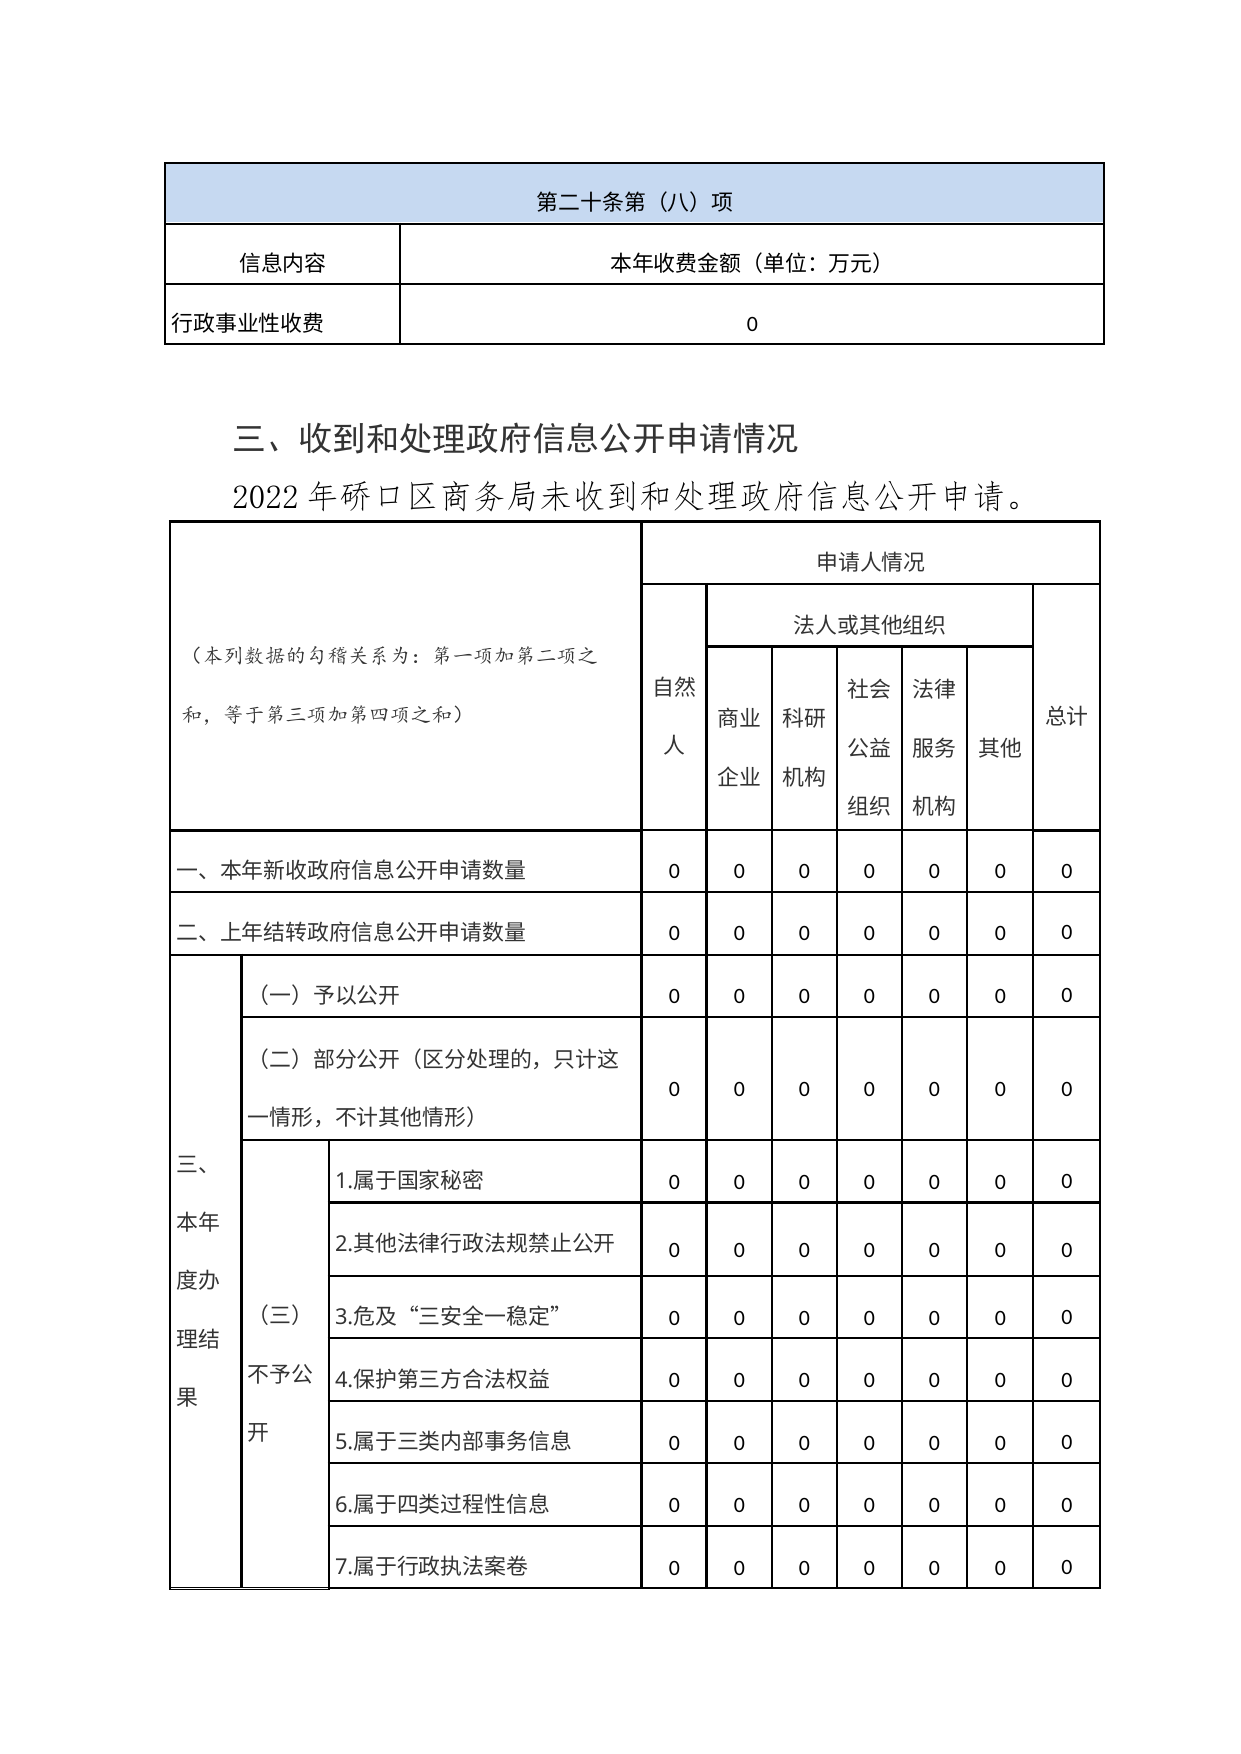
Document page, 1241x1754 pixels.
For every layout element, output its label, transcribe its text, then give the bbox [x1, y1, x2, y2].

table_cell 0 [903, 1018, 966, 1139]
table_cell 6.属于四类过程性信息 [330, 1464, 640, 1524]
table_cell 0 [773, 893, 836, 953]
table_cell 总计 [1034, 585, 1099, 828]
table_cell 0 [838, 893, 901, 953]
table_cell 0 [643, 1402, 705, 1462]
table_cell 0 [1034, 1277, 1099, 1337]
table_cell 0 [1034, 1464, 1099, 1524]
table_cell 0 [643, 1527, 705, 1587]
table_cell 0 [643, 1464, 705, 1524]
table_cell 0 [643, 1339, 705, 1399]
table_cell 社会公益组织 [838, 648, 901, 828]
table_cell 法人或其他组织 [708, 585, 1032, 645]
table_cell 0 [773, 1464, 836, 1524]
table_cell 0 [643, 1204, 705, 1274]
table_cell 0 [968, 1277, 1032, 1337]
table_cell 0 [708, 1339, 771, 1399]
table_cell 0 [773, 1527, 836, 1587]
table_cell 0 [1034, 893, 1099, 953]
table_cell 7.属于行政执法案卷 [330, 1527, 640, 1587]
table_cell 0 [968, 1339, 1032, 1399]
table_cell 0 [1034, 832, 1099, 891]
table_cell 0 [708, 831, 771, 891]
table_cell 0 [838, 1204, 901, 1274]
table_cell 0 [838, 1402, 901, 1462]
table_cell 本年收费金额（单位：万元） [401, 225, 1103, 283]
table_cell 0 [903, 1527, 966, 1587]
table_cell 0 [708, 893, 771, 953]
table_cell 0 [968, 893, 1032, 953]
table_cell 0 [773, 1277, 836, 1337]
table_cell 0 [838, 1018, 901, 1139]
table_cell 5.属于三类内部事务信息 [330, 1402, 640, 1462]
table_cell 0 [903, 893, 966, 953]
table_cell 0 [643, 1018, 705, 1139]
table_cell 0 [708, 1464, 771, 1524]
table_cell 0 [968, 956, 1032, 1016]
table_cell 0 [708, 1277, 771, 1337]
table_cell 0 [968, 1464, 1032, 1524]
table_cell 0 [773, 1204, 836, 1274]
table_cell 0 [838, 1527, 901, 1587]
table_cell 3.危及“三安全一稳定” [330, 1277, 640, 1337]
table_cell 0 [773, 1018, 836, 1139]
table_cell 一、本年新收政府信息公开申请数量 [171, 832, 640, 891]
table_cell 0 [968, 831, 1032, 891]
table_cell 0 [838, 1277, 901, 1337]
table_cell 1.属于国家秘密 [330, 1141, 640, 1201]
table_cell 0 [838, 1339, 901, 1399]
table_cell 其他 [968, 648, 1032, 828]
table_cell 0 [838, 956, 901, 1016]
table_cell 0 [968, 1018, 1032, 1139]
table_cell 0 [838, 1464, 901, 1524]
table_cell 0 [643, 1141, 705, 1201]
table_cell 0 [903, 1402, 966, 1462]
table_cell （三）不予公开 [243, 1141, 328, 1587]
table_cell 0 [838, 1141, 901, 1201]
table_cell 行政事业性收费 [166, 285, 399, 343]
table_cell 第二十条第（八）项 [166, 164, 1103, 222]
table_cell 0 [643, 893, 705, 953]
table_cell 0 [708, 1018, 771, 1139]
table_cell 0 [903, 831, 966, 891]
table_cell 0 [773, 956, 836, 1016]
table_cell 4.保护第三方合法权益 [330, 1339, 640, 1399]
table_cell 0 [773, 831, 836, 891]
table_cell 0 [1034, 1018, 1099, 1139]
table_cell 商业 企业 [708, 648, 771, 828]
table_cell 0 [1034, 1204, 1099, 1274]
table_cell 0 [1034, 1339, 1099, 1399]
table_cell 0 [773, 1141, 836, 1201]
table_cell 0 [643, 956, 705, 1016]
table_cell 2.其他法律行政法规禁止公开 [330, 1204, 640, 1274]
table_cell 0 [643, 1277, 705, 1337]
table_cell 0 [1034, 1141, 1099, 1201]
table_cell 0 [903, 1204, 966, 1274]
table_header 申请人情况 [643, 523, 1099, 583]
table_cell 0 [643, 831, 705, 891]
table_cell 二、上年结转政府信息公开申请数量 [171, 893, 640, 953]
table_cell 0 [903, 1464, 966, 1524]
table_cell 0 [773, 1402, 836, 1462]
table_cell 0 [773, 1339, 836, 1399]
table_cell 自然人 [643, 585, 705, 828]
table_cell 0 [708, 1527, 771, 1587]
table_cell 信息内容 [166, 225, 399, 283]
table_cell 0 [1034, 1402, 1099, 1462]
table_cell 0 [968, 1204, 1032, 1274]
table_cell 0 [903, 1141, 966, 1201]
table_cell 0 [838, 831, 901, 891]
table_cell 法律服务机构 [903, 648, 966, 828]
table_cell 0 [708, 1204, 771, 1274]
text 三、收到和处理政府信息公开申请情况 [165, 404, 1104, 462]
text 2022年硚口区商务局未收到和处理政府信息公开申请。 [165, 462, 1104, 520]
table_header （本列数据的勾稽关系为：第一项加第二项之和，等于第三项加第四项之和） [171, 523, 640, 828]
table_cell （一）予以公开 [243, 956, 640, 1016]
table_cell 0 [708, 956, 771, 1016]
table_cell （二）部分公开（区分处理的，只计这一情形，不计其他情形） [243, 1018, 640, 1139]
table_cell 科研 机构 [773, 648, 836, 828]
table_cell 0 [401, 285, 1103, 343]
table_cell 0 [708, 1141, 771, 1201]
table_cell 0 [968, 1527, 1032, 1587]
table_cell 三、本年度办理结果 [171, 956, 240, 1587]
table_cell 0 [968, 1141, 1032, 1201]
table_cell 0 [1034, 956, 1099, 1016]
table_cell 0 [1034, 1527, 1099, 1587]
table_cell 0 [968, 1402, 1032, 1462]
table_cell 0 [903, 1339, 966, 1399]
table_cell 0 [903, 1277, 966, 1337]
table_cell 0 [708, 1402, 771, 1462]
table_cell 0 [903, 956, 966, 1016]
